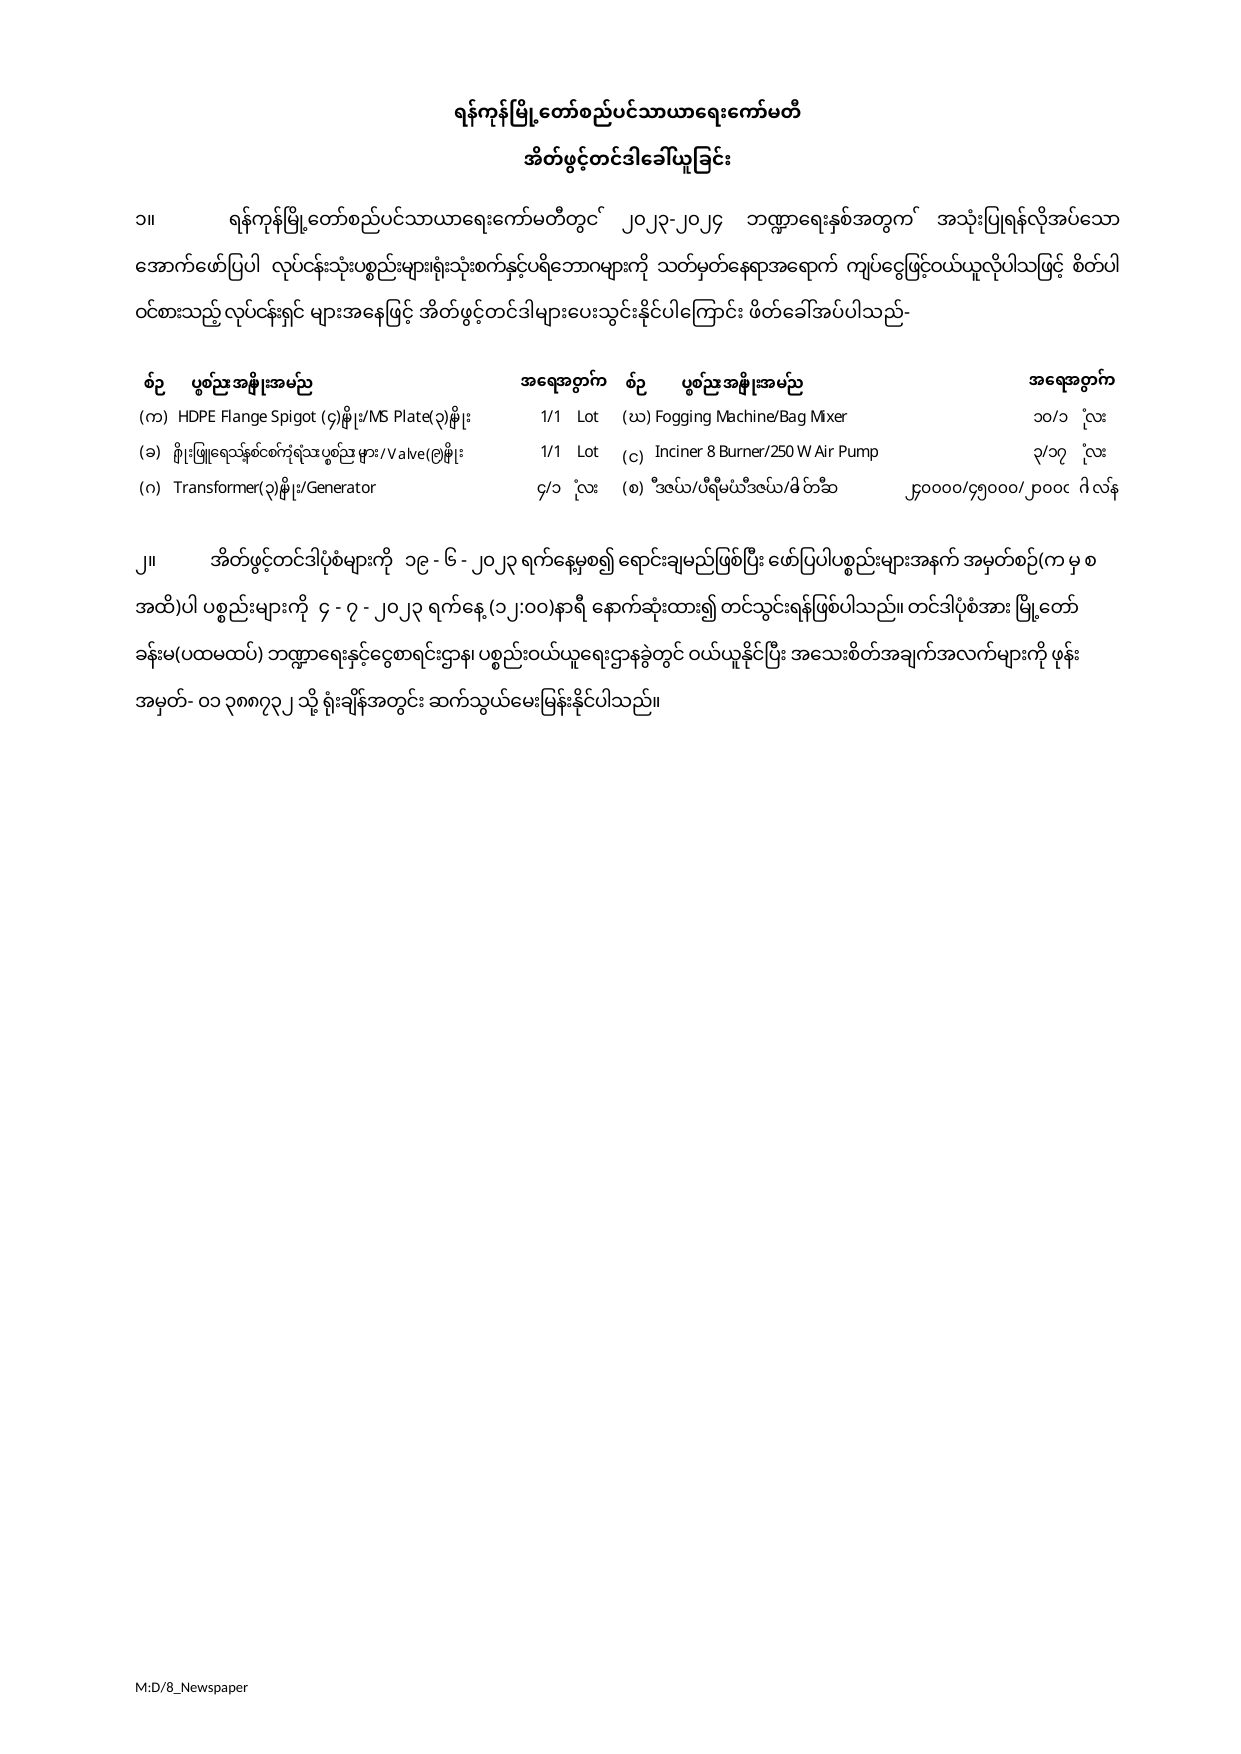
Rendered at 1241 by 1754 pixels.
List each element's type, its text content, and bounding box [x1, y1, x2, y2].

text ၁။ ရန်ကုန်မြို့တော်စည်ပင်သာယာရေးကော်မတီတွင် ၂၀၂၃-၂၀၂၄ ဘဏ္ဍာရေးနှစ်အတွက် အသုံးပြုရန်လိုအပ်သောအောက်ဖော်ပြပါ လုပ်ငန်းသုံးပစ္စည်းများ၊ရုံးသုံးစက်နှင့်ပရိဘောဂများကို သတ်မှတ်နေရာအ‌ရောက် ကျပ်ငွေဖြင့်ဝယ်ယူ‌လိုပါသဖြင့် စိတ်ပါဝင်စားသည့် လုပ်ငန်းရှင် များအနေဖြင့် အိတ်ဖွင့်တင်ဒါများပေးသွင်းနိုင်ပါကြောင်း ဖိတ်ခေါ်အပ်ပါသည်- [135, 200, 1120, 335]
text ရန်ကုန်မြို့တော်စည်ပင်သာယာရေးကော်မတီ [135, 94, 1120, 135]
text ၂။ အိတ်ဖွင့်တင်ဒါပုံစံများကို ၁၉ - ၆ - ၂၀၂၃ ရက်နေ့မှစ၍ ‌ရောင်းချမည်ဖြစ်ပြီး ဖော်ပြပါပစ္စည်းများအနက် အမှတ်စဉ်(က မှ စ အထိ)ပါ ပစ္စည်းများကို ၄ - ၇ - ၂၀၂၃ ရက်နေ့ (၁၂:၀၀)နာရီ နောက်ဆုံးထား၍ တင်သွင်းရန်ဖြစ်ပါသည်။ တင်ဒါပုံစံအား မြို့တော်ခန်းမ(ပထမထပ်) ဘဏ္ဍာရေးနှင့်ငွေစာရင်းဌာန၊ ပစ္စည်းဝယ်ယူရေးဌာနခွဲတွင် ဝယ်ယူနိုင်ပြီး အသေးစိတ်အချက်အလက်များကို ဖုန်းအမှတ်- ၀၁ ၃၈၈၇၃၂ သို့ ရုံးချိန်အတွင်း ဆက်သွယ်မေးမြန်းနိုင်ပါသည်။ [135, 542, 1120, 724]
text အိတ်ဖွင့်တင်ဒါ‌ခေါ်ယူခြင်း [135, 141, 1120, 182]
